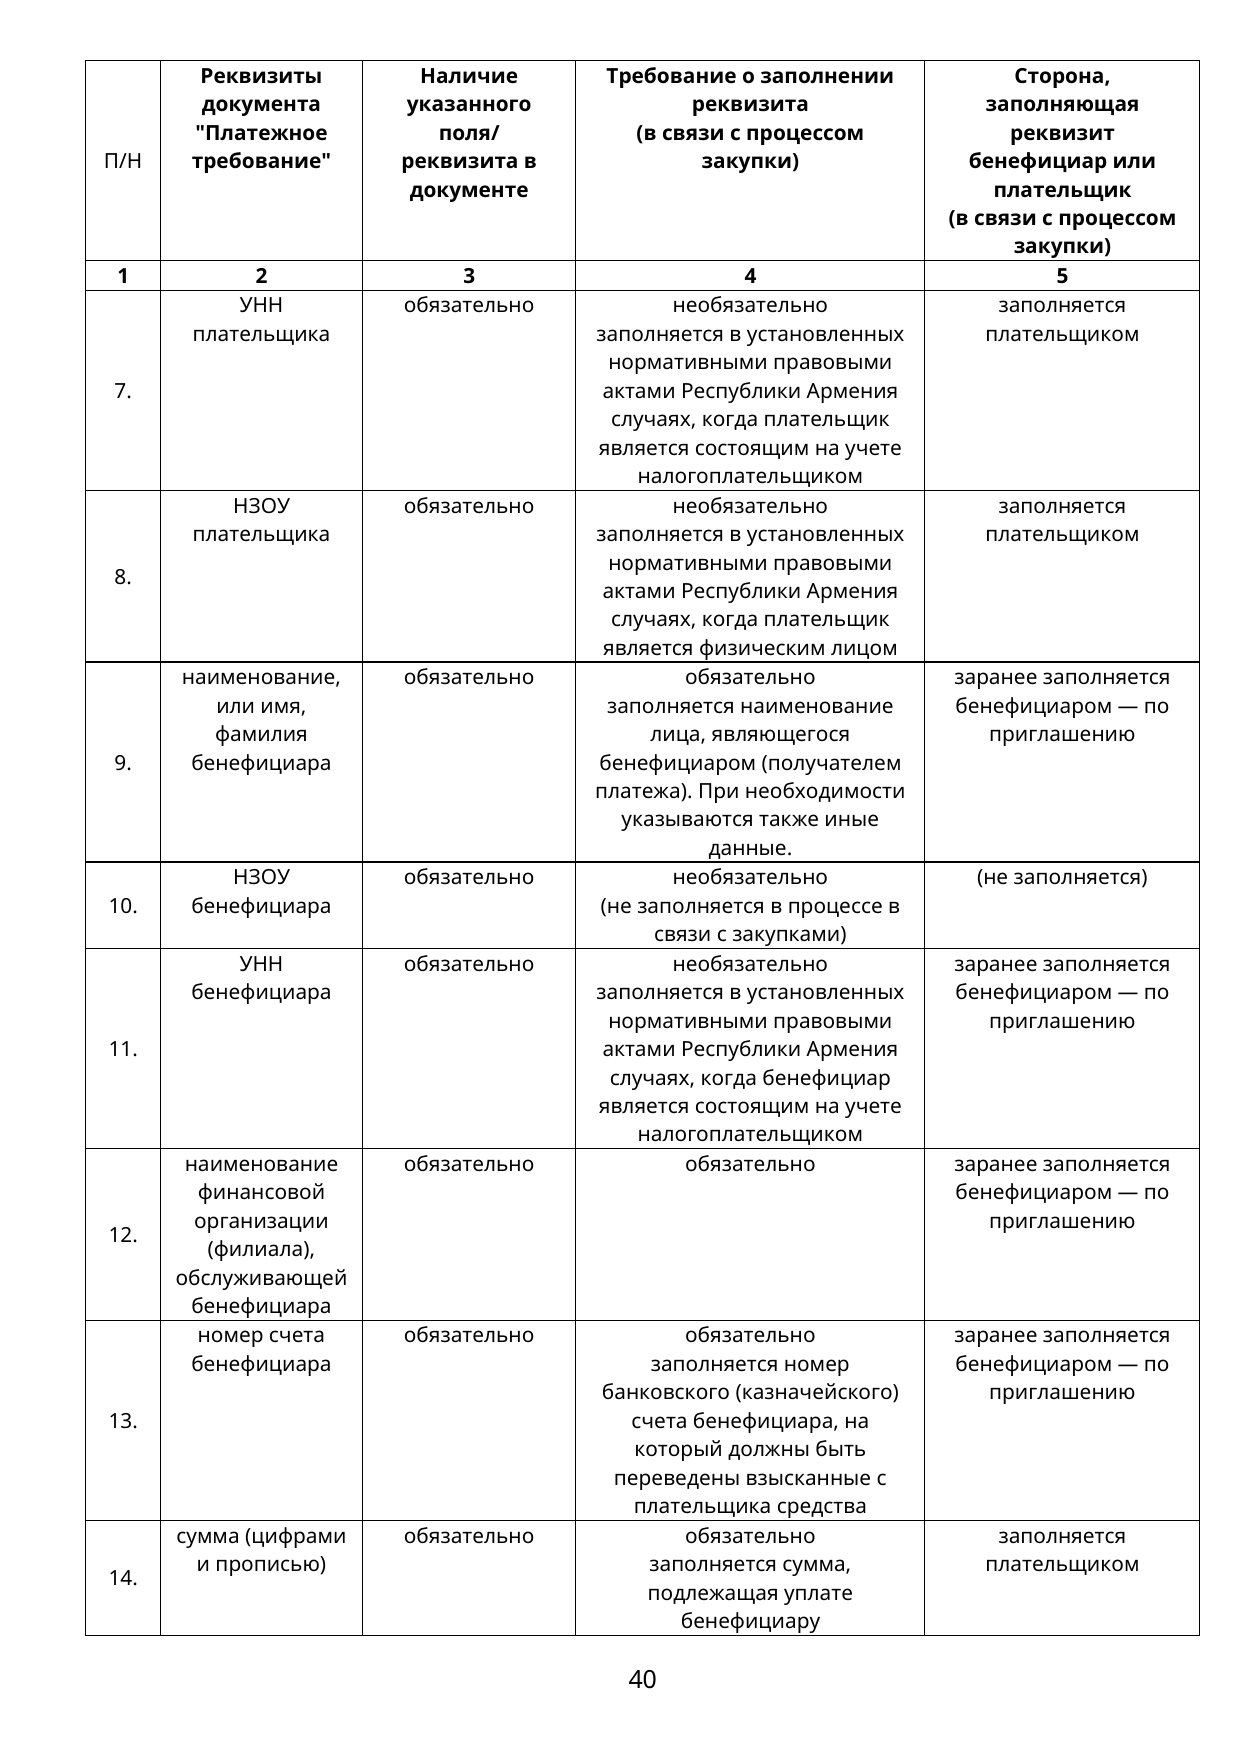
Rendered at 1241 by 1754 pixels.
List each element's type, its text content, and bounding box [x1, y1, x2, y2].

table_cell сумма (цифрами и прописью) [161, 1521, 362, 1634]
table_cell обязательно [363, 663, 575, 861]
table_cell 4 [576, 261, 924, 289]
table_cell обязательно заполняется номер банковского (казначейского) счета бенефициара, на который должны быть переведены взысканные с плательщика средства [576, 1321, 924, 1520]
table_cell УНН бенефициара [161, 949, 362, 1148]
table_cell 5 [925, 261, 1199, 289]
table_header Сторона, заполняющая реквизит бенефициар или плательщик (в связи с процессом закупки) [925, 61, 1199, 260]
table_cell заранее заполняется бенефициаром — по приглашению [925, 663, 1199, 861]
table_cell обязательно заполняется наименование лица, являющегося бенефициаром (получателем платежа). При необходимости указываются также иные данные. [576, 663, 924, 861]
table_cell обязательно [363, 863, 575, 948]
table_cell необязательно (не заполняется в процессе в связи с закупками) [576, 863, 924, 948]
table_cell НЗОУ бенефициара [161, 863, 362, 948]
table_cell необязательно заполняется в установленных нормативными правовыми актами Республики Армения случаях, когда плательщик является физическим лицом [576, 491, 924, 661]
table_cell 12. [86, 1149, 160, 1319]
table_cell обязательно [363, 1521, 575, 1634]
table_cell 13. [86, 1321, 160, 1520]
table_cell необязательно заполняется в установленных нормативными правовыми актами Республики Армения случаях, когда плательщик является состоящим на учете налогоплательщиком [576, 291, 924, 490]
table_cell обязательно [363, 291, 575, 490]
table_cell 9. [86, 663, 160, 861]
table_cell заранее заполняется бенефициаром — по приглашению [925, 1149, 1199, 1319]
table_cell 8. [86, 491, 160, 661]
table_cell 3 [363, 261, 575, 289]
table_cell номер счета бенефициара [161, 1321, 362, 1520]
table_cell заранее заполняется бенефициаром — по приглашению [925, 949, 1199, 1148]
table_cell наименование, или имя, фамилия бенефициара [161, 663, 362, 861]
table_cell 2 [161, 261, 362, 289]
table_cell заранее заполняется бенефициаром — по приглашению [925, 1321, 1199, 1520]
table_cell обязательно [576, 1149, 924, 1319]
table_cell заполняется плательщиком [925, 491, 1199, 661]
table_cell УНН плательщика [161, 291, 362, 490]
table_cell (не заполняется) [925, 863, 1199, 948]
table_header Наличие указанного поля/ реквизита в документе [363, 61, 575, 260]
table_cell обязательно [363, 949, 575, 1148]
table_cell 1 [86, 261, 160, 289]
table_header Реквизиты документа "Платежное требование" [161, 61, 362, 260]
table_cell заполняется плательщиком [925, 1521, 1199, 1634]
table_cell необязательно заполняется в установленных нормативными правовыми актами Республики Армения случаях, когда бенефициар является состоящим на учете налогоплательщиком [576, 949, 924, 1148]
table_cell 10. [86, 863, 160, 948]
table_cell НЗОУ плательщика [161, 491, 362, 661]
table_cell 11. [86, 949, 160, 1148]
table_cell обязательно [363, 1321, 575, 1520]
table_cell обязательно [363, 1149, 575, 1319]
table_cell заполняется плательщиком [925, 291, 1199, 490]
table_header Требование о заполнении реквизита (в связи с процессом закупки) [576, 61, 924, 260]
table_cell обязательно [363, 491, 575, 661]
table_cell обязательно заполняется сумма, подлежащая уплате бенефициару [576, 1521, 924, 1634]
table_header П/Н [86, 61, 160, 260]
table_cell 14. [86, 1521, 160, 1634]
table_cell наименование финансовой организации (филиала), обслуживающей бенефициара [161, 1149, 362, 1319]
table_cell 7. [86, 291, 160, 490]
